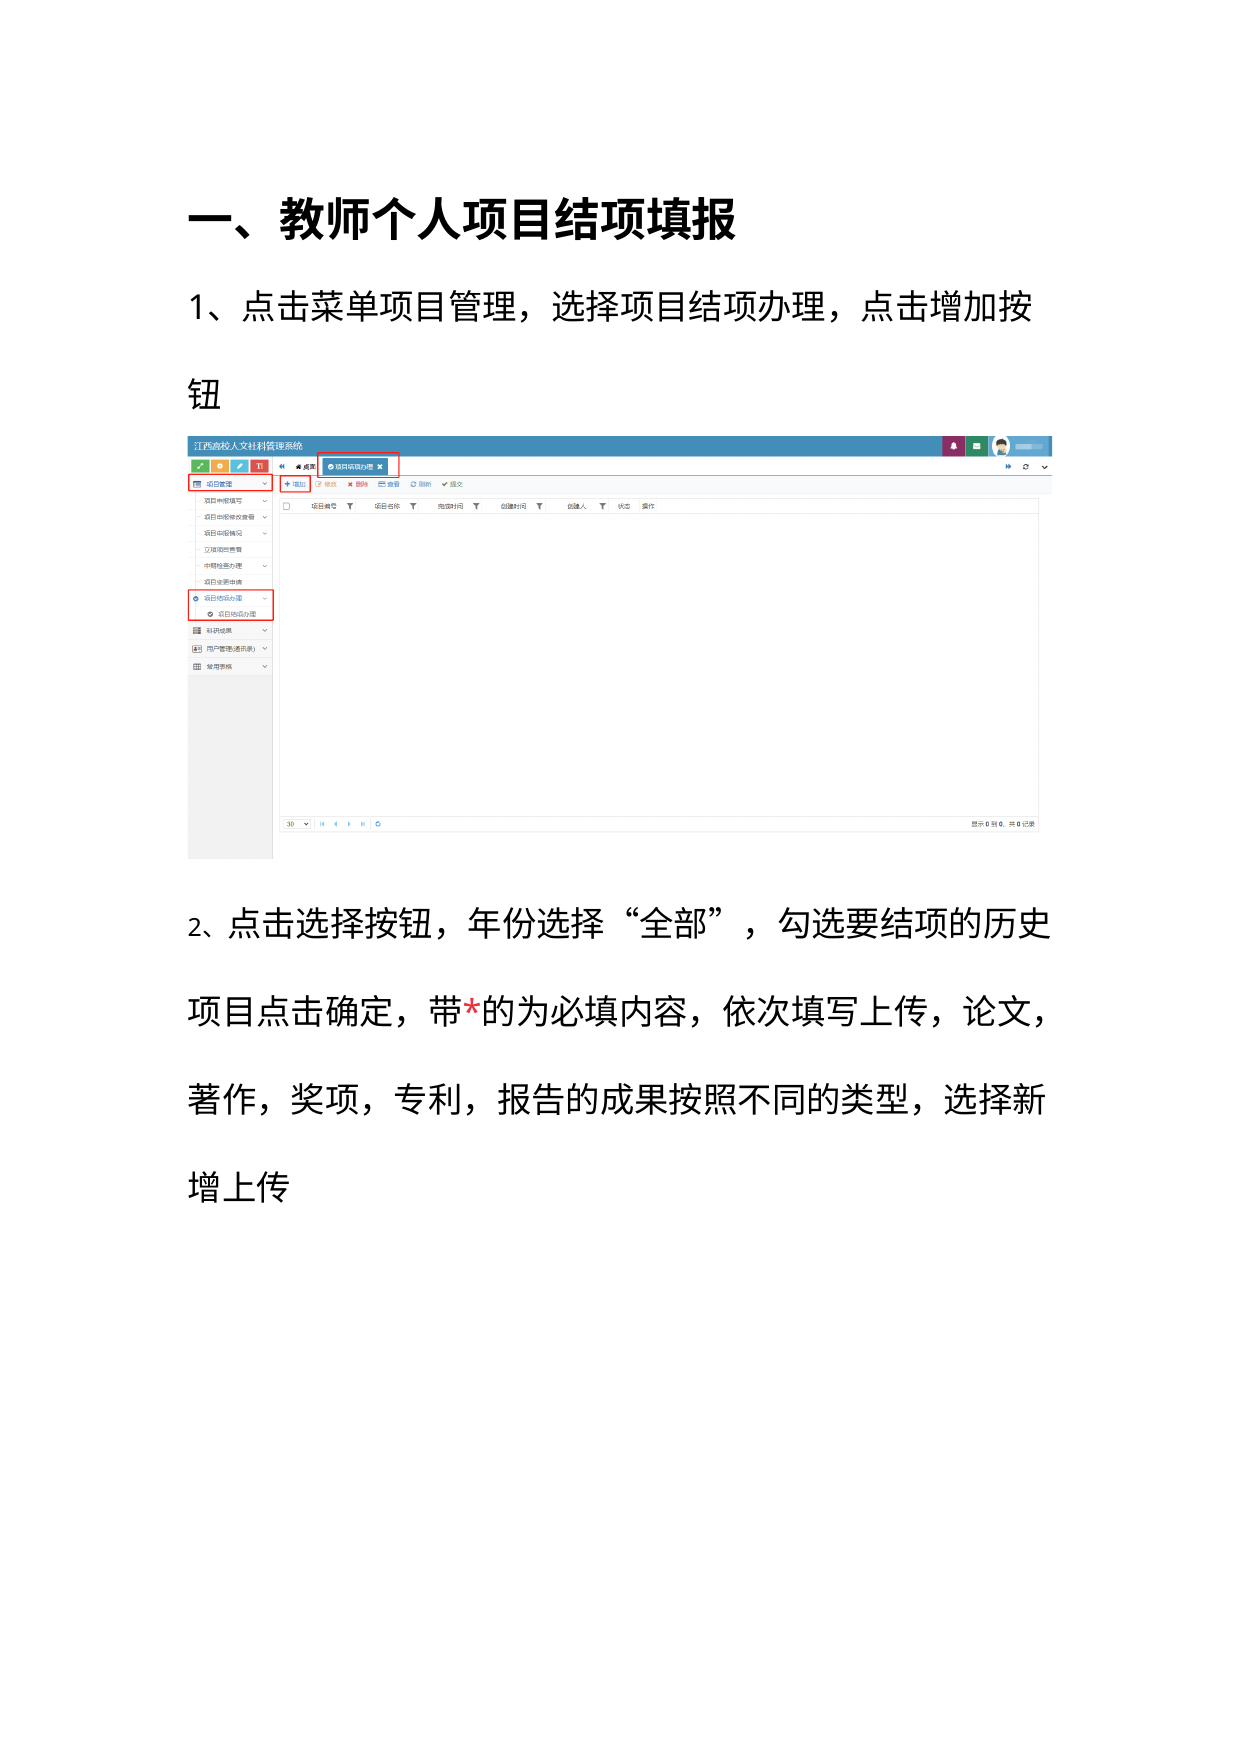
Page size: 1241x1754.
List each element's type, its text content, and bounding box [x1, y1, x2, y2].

text 1、点击菜单项目管理，选择项目结项办理，点击增加按钮 [187, 260, 1053, 436]
text 2、点击选择按钮，年份选择“全部”，勾选要结项的历史项目点击确定，带*的为必填内容，依次填写上传，论文，著作，奖项，专利，报告的成果按照不同的类型，选择新增上传 [187, 877, 1053, 1229]
text 一、教师个人项目结项填报 [187, 172, 1053, 260]
picture [187, 436, 1053, 859]
